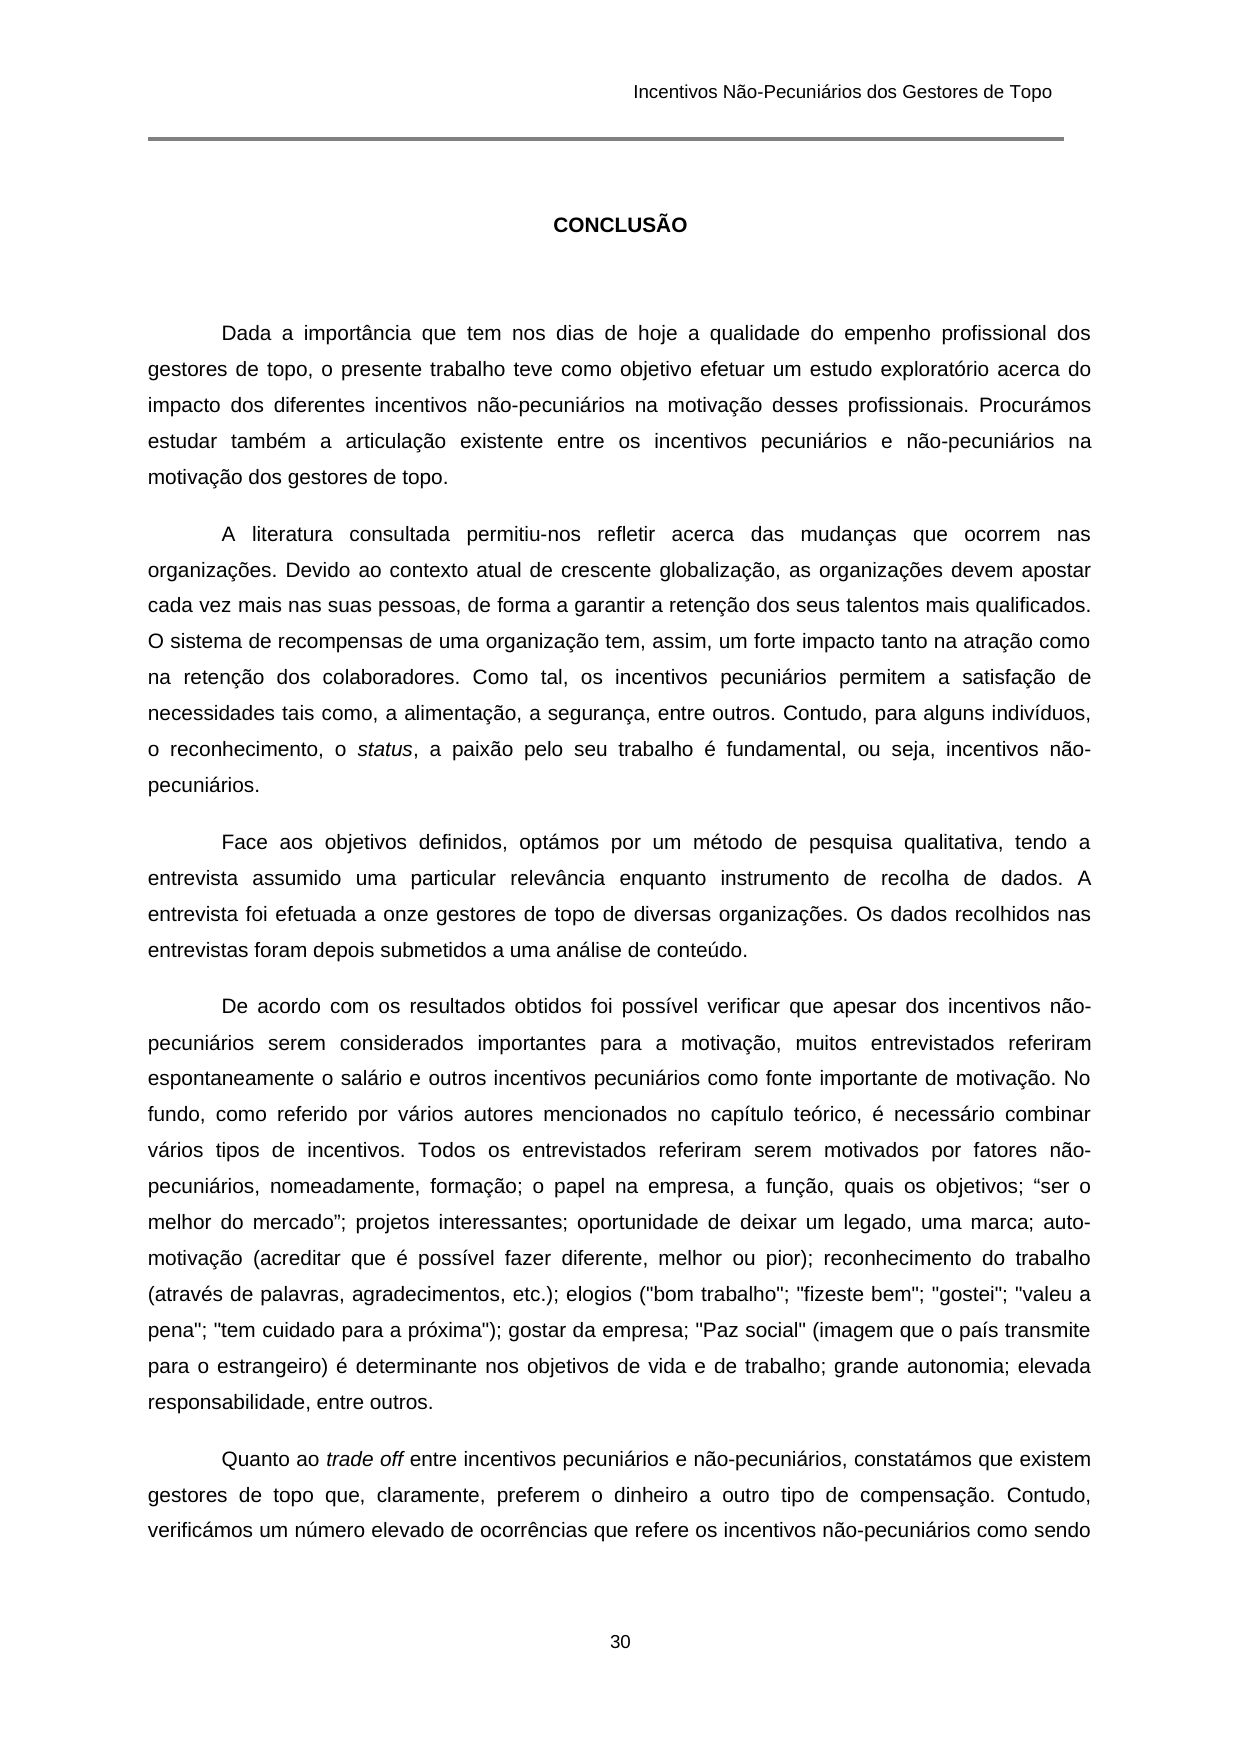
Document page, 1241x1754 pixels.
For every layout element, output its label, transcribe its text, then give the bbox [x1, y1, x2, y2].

text Quanto ao trade off entre incentivos pecuniários e não-pecuniários, constatámos que existem gestores de topo que, claramente, preferem o dinheiro a outro tipo de compensação. Contudo, verificámos um número elevado de ocorrências que refere os incentivos não-pecuniários como sendo os preferidos tais como, a autonomia, a responsabilidades, o reconhecimento, os desafios laborais, entre outros. [148, 1231, 1092, 1398]
text A literatura consultada permitiu-nos refletir acerca das mudanças que ocorrem nas organizações. Devido ao contexto atual de crescente globalização, as organizações devem apostar cada vez mais nas suas pessoas, de forma a garantir a retenção dos seus talentos mais qualificados. O sistema de recompensas de uma organização tem, assim, um forte impacto tanto na atração como na retenção dos colaboradores. Como tal, os incentivos pecuniários permitem a satisfação de necessidades tais como, a alimentação, a segurança, entre outros. Contudo, para alguns indivíduos, o reconhecimento, o status, a paixão pelo seu trabalho é fundamental, ou seja, incentivos não-pecuniários. [148, 306, 1092, 581]
text De acordo com os resultados obtidos foi possível verificar que apesar dos incentivos não-pecuniários serem considerados importantes para a motivação, muitos entrevistados referiram espontaneamente o salário e outros incentivos pecuniários como fonte importante de motivação. No fundo, como referido por vários autores mencionados no capítulo teórico, é necessário combinar vários tipos de incentivos. Todos os entrevistados referiram serem motivados por fatores não-pecuniários, nomeadamente, formação; o papel na empresa, a função, quais os objetivos; “ser o melhor do mercado”; projetos interessantes; oportunidade de deixar um legado, uma marca; auto-motivação (acreditar que é possível fazer diferente, melhor ou pior); reconhecimento do trabalho (através de palavras, agradecimentos, etc.); elogios ("bom trabalho"; "fizeste bem"; "gostei"; "valeu a pena"; "tem cuidado para a próxima"); gostar da empresa; "Paz social" (imagem que o país transmite para o estrangeiro) é determinante nos objetivos de vida e de trabalho; grande autonomia; elevada responsabilidade, entre outros. [148, 779, 1092, 1198]
text Face aos objetivos definidos, optámos por um método de pesquisa qualitativa, tendo a entrevista assumido uma particular relevância enquanto instrumento de recolha de dados. A entrevista foi efetuada a onze gestores de topo de diversas organizações. Os dados recolhidos nas entrevistas foram depois submetidos a uma análise de conteúdo. [148, 614, 1092, 746]
text Verificámos, ainda, que a questão da saúde, que era um dos objetos de estudo desta pesquisa, não é muito valorizada pelos gestores portugueses entrevistados, apesar de ser uma preocupação por parte de muitas organizações e da literatura internacional, dado este tema ter crescido muito nas últimas décadas. [148, 1431, 1092, 1563]
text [148, 177, 1092, 273]
